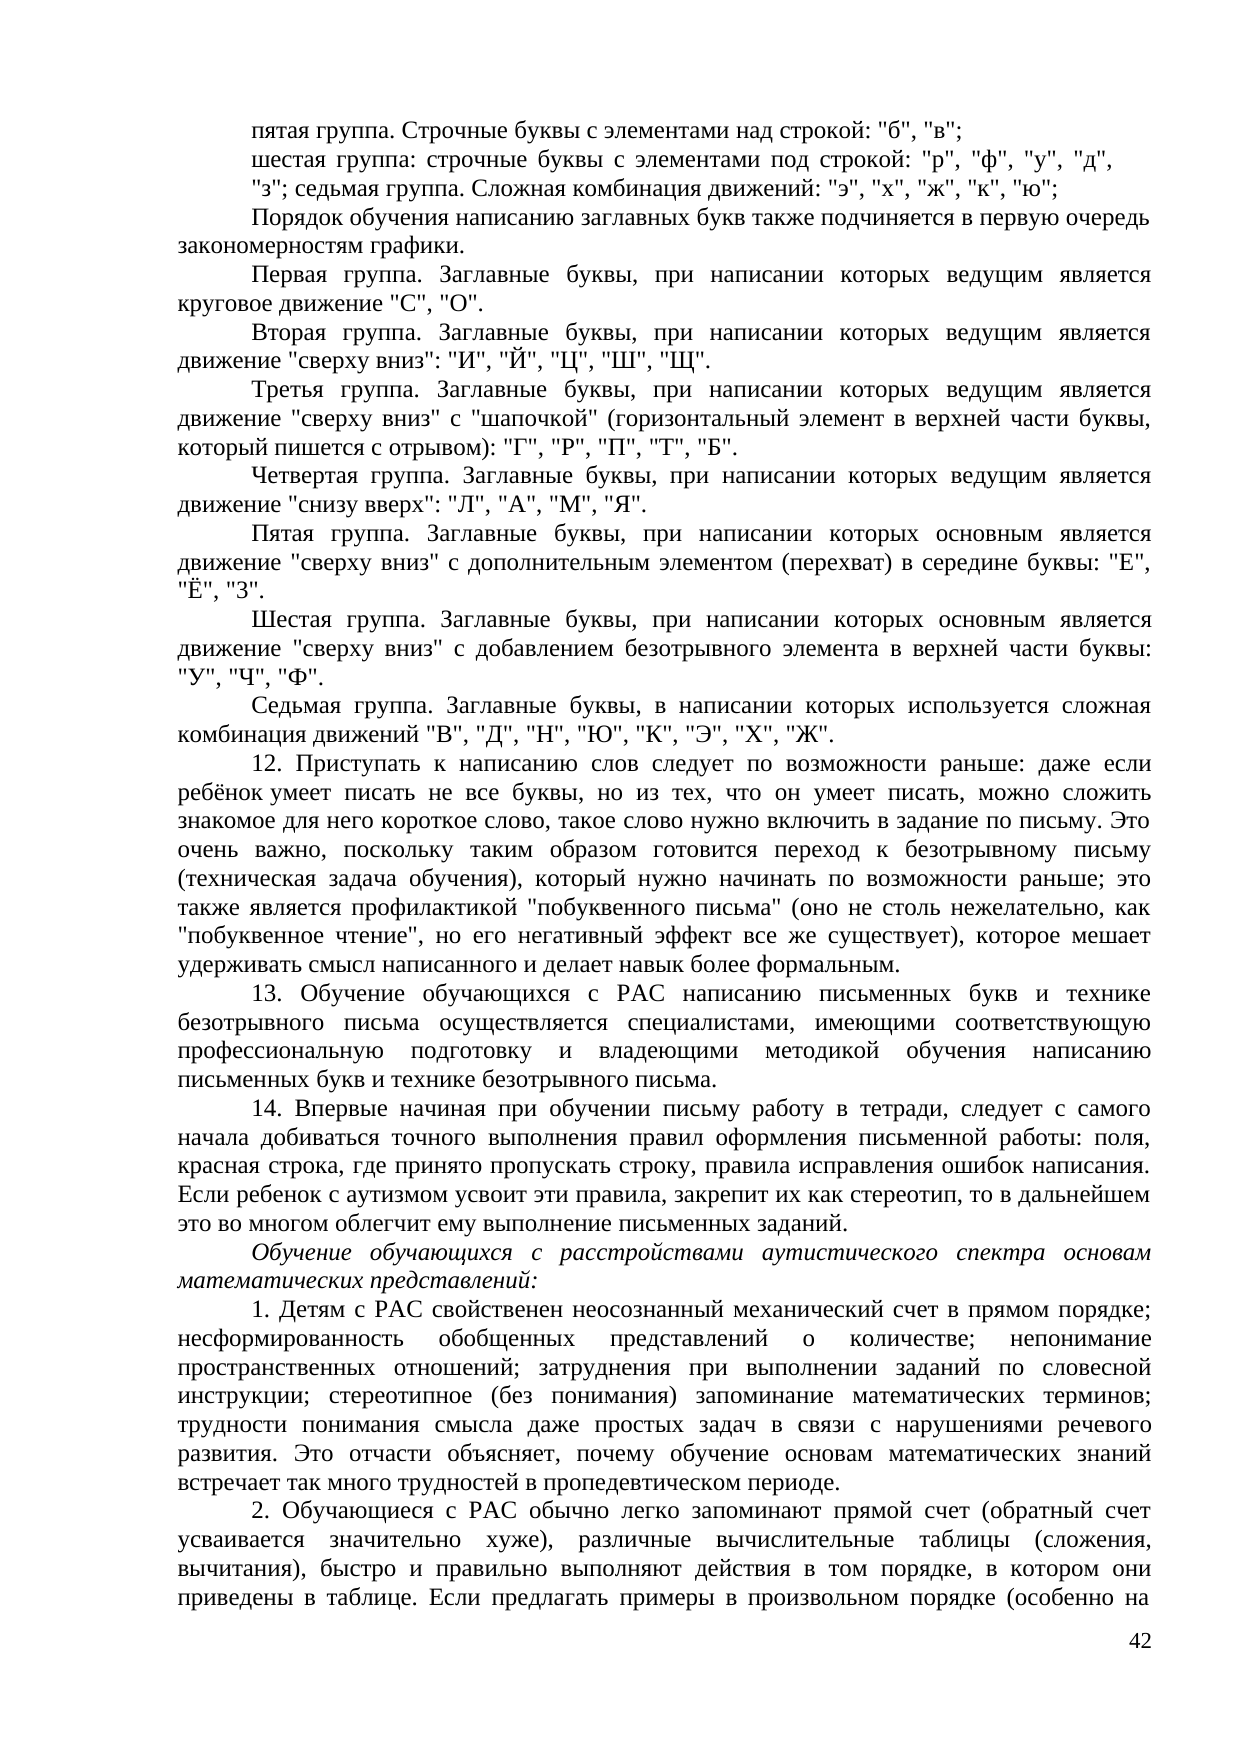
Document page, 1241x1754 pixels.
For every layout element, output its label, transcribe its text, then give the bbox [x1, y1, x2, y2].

text Обучение обучающихся с расстройствами аутистического спектра основам математических представлений: [177, 1237, 1151, 1294]
list Обучение обучающихся с РАС написанию письменных букв и технике безотрывного письма осуществляется специалистами, имеющими соответствующую профессиональную подготовку и владеющими методикой обучения написанию письменных букв и технике безотрывного письма. [177, 978, 1151, 1093]
text Шестая группа. Заглавные буквы, при написании которых основным является движение "сверху вниз" с добавлением безотрывного элемента в верхней части буквы: "У", "Ч", "Ф". [177, 604, 1152, 690]
text шестая группа: строчные буквы с элементами под строкой: "р", "ф", "у", "д", "з"; седьмая группа. Сложная комбинация движений: "э", "х", "ж", "к", "ю"; [251, 144, 1113, 201]
list Впервые начиная при обучении письму работу в тетради, следует с самого начала добиваться точного выполнения правил оформления письменной работы: поля, красная строка, где принято пропускать строку, правила исправления ошибок написания. Если ребенок с аутизмом усвоит эти правила, закрепит их как стереотип, то в дальнейшем это во многом облегчит ему выполнение письменных заданий. [177, 1093, 1151, 1237]
text Пятая группа. Заглавные буквы, при написании которых основным является движение "сверху вниз" с дополнительным элементом (перехват) в середине буквы: "Е", "Ё", "3". [177, 518, 1152, 604]
text Четвертая группа. Заглавные буквы, при написании которых ведущим является движение "снизу вверх": "Л", "А", "М", "Я". [177, 460, 1151, 518]
list Детям с РАС свойственен неосознанный механический счет в прямом порядке; несформированность обобщенных представлений о количестве; непонимание пространственных отношений; затруднения при выполнении заданий по словесной инструкции; стереотипное (без понимания) запоминание математических терминов; трудности понимания смысла даже простых задач в связи с нарушениями речевого развития. Это отчасти объясняет, почему обучение основам математических знаний встречает так много трудностей в пропедевтическом периоде. [177, 1294, 1152, 1495]
text Порядок обучения написанию заглавных букв также подчиняется в первую очередь закономерностям графики. [177, 202, 1151, 259]
text Третья группа. Заглавные буквы, при написании которых ведущим является движение "сверху вниз" с "шапочкой" (горизонтальный элемент в верхней части буквы, который пишется с отрывом): "Г", "Р", "П", "Т", "Б". [177, 374, 1152, 460]
list Обучающиеся с РАС обычно легко запоминают прямой счет (обратный счет усваивается значительно хуже), различные вычислительные таблицы (сложения, вычитания), быстро и правильно выполняют действия в том порядке, в котором они приведены в таблице. Если предлагать примеры в произвольном порядке (особенно на [177, 1496, 1152, 1611]
list Приступать к написанию слов следует по возможности раньше: даже если ребёнок умеет писать не все буквы, но из тех, что он умеет писать, можно сложить знакомое для него короткое слово, такое слово нужно включить в задание по письму. Это очень важно, поскольку таким образом готовится переход к безотрывному письму (техническая задача обучения), который нужно начинать по возможности раньше; это также является профилактикой "побуквенного письма" (оно не столь нежелательно, как "побуквенное чтение", но его негативный эффект все же существует), которое мешает удерживать смысл написанного и делает навык более формальным. [177, 748, 1152, 978]
text пятая группа. Строчные буквы с элементами над строкой: "б", "в"; [251, 115, 1221, 144]
text Вторая группа. Заглавные буквы, при написании которых ведущим является движение "сверху вниз": "И", "Й", "Ц", "Ш", "Щ". [177, 317, 1151, 374]
text Седьмая группа. Заглавные буквы, в написании которых используется сложная комбинация движений "В", "Д", "Н", "Ю", "К", "Э", "X", "Ж". [177, 690, 1151, 748]
text Первая группа. Заглавные буквы, при написании которых ведущим является круговое движение "С", "О". [177, 259, 1151, 317]
